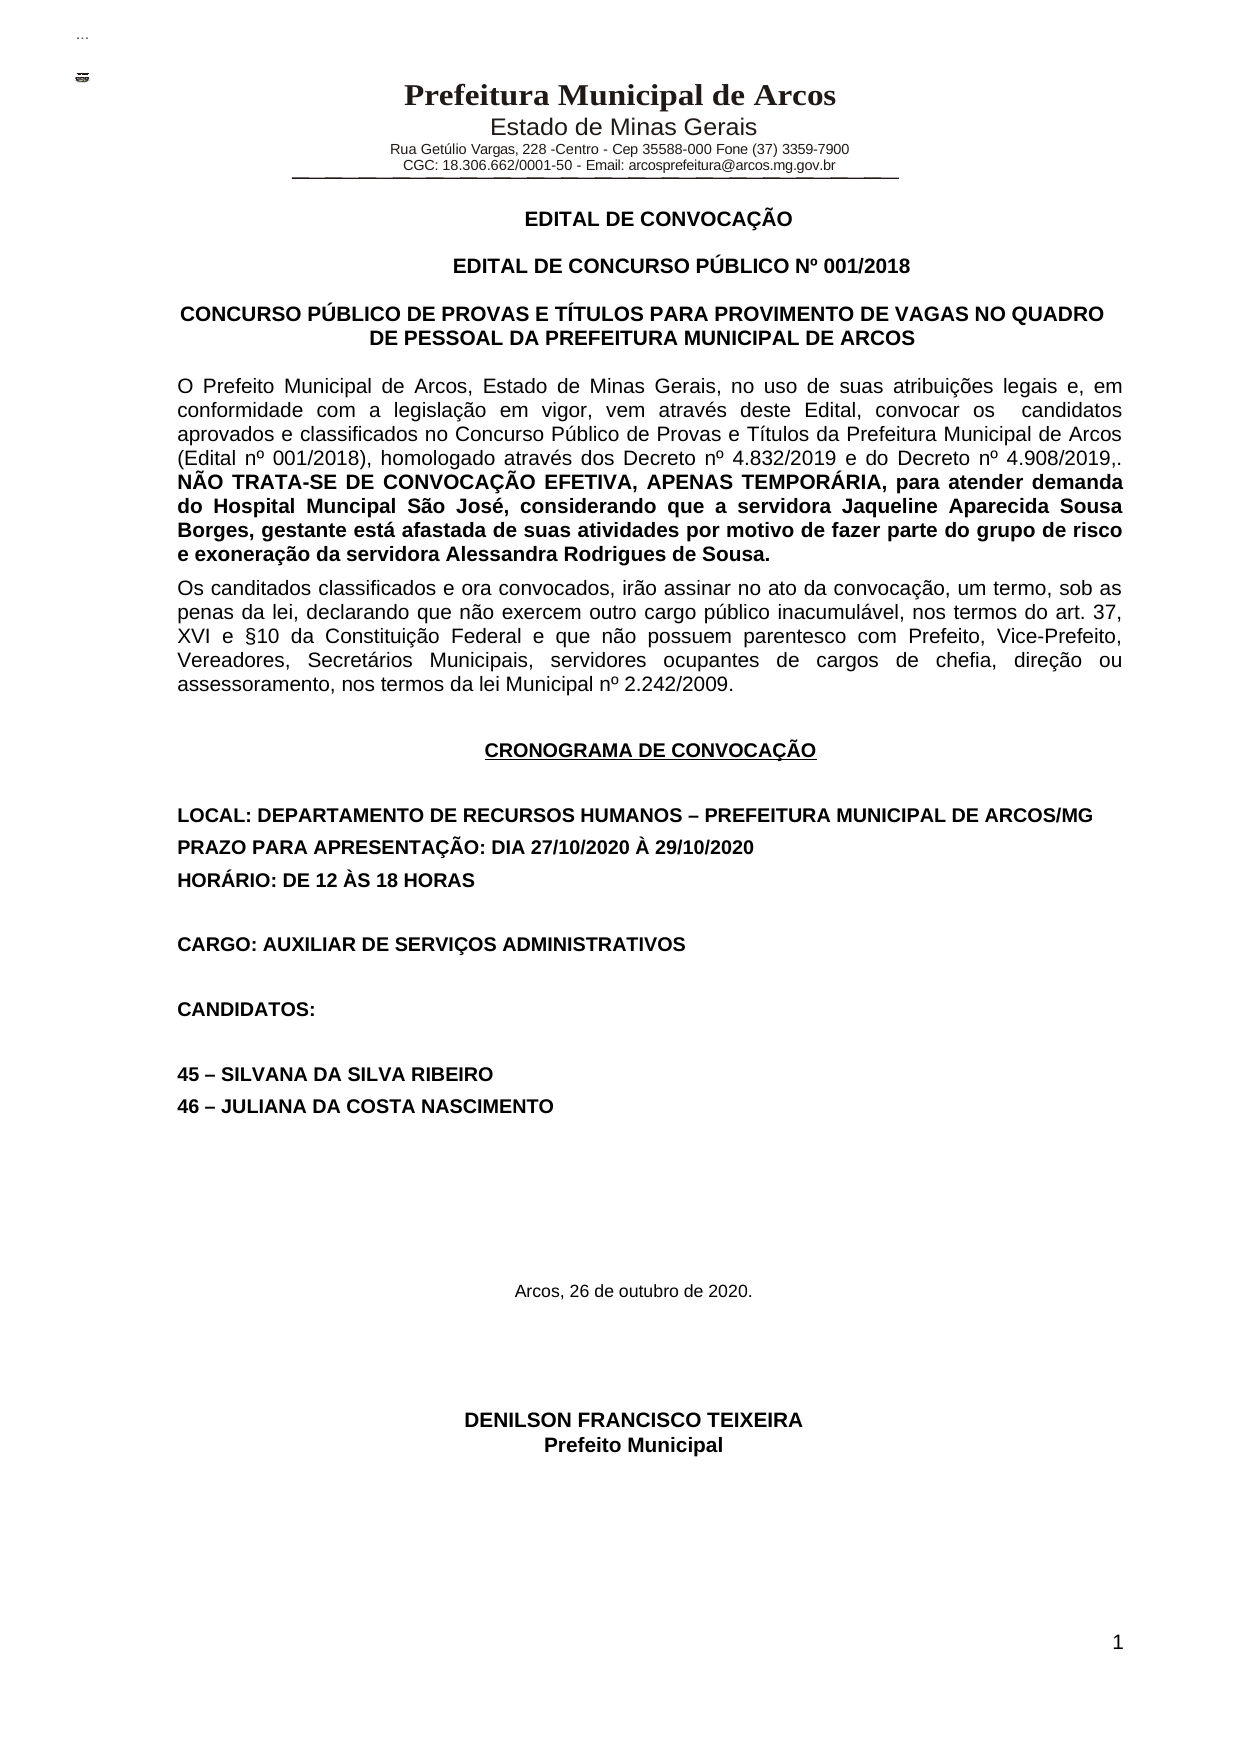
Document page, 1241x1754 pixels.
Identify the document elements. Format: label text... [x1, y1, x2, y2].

text Arcos, 26 de outubro de 2020. [127, 1280, 1140, 1301]
text Prefeito Municipal [127, 1433, 1140, 1457]
text EDITAL DE CONCURSO PÚBLICO Nº 001/2018 [453, 254, 1140, 278]
text EDITAL DE CONVOCAÇÃO [177, 206, 1140, 230]
text 45 – SILVANA DA SILVA RIBEIRO [177, 1063, 1124, 1086]
text 46 – JULIANA DA COSTA NASCIMENTO [177, 1095, 1124, 1118]
text CRONOGRAMA DE CONVOCAÇÃO [177, 739, 1124, 762]
text DENILSON FRANCISCO TEIXEIRA [127, 1408, 1140, 1432]
text CANDIDATOS: [177, 998, 1124, 1021]
text Os canditados classificados e ora convocados, irão assinar no ato da convocação, um termo, sob as penas da lei, declarando que não exercem outro cargo público inacumulável, nos termos do art. 37, XVI e §10 da Constituição Federal e que não possuem parentesco com Prefeito, Vice-Prefeito, Vereadores, Secretários Municipais, servidores ocupantes de cargos de chefia, direção ou assessoramento, nos termos da lei Municipal nº 2.242/2009. [177, 576, 1124, 696]
text CONCURSO PÚBLICO DE PROVAS E TÍTULOS PARA PROVIMENTO DE VAGAS NO QUADRO DE PESSOAL DA PREFEITURA MUNICIPAL DE ARCOS [180, 302, 1132, 350]
text LOCAL: Departamento de Recursos Humanos – Prefeitura Municipal de Arcos/MG [177, 804, 1124, 826]
text HORÁRIO: de 12 às 18 horas [177, 868, 1124, 891]
text O Prefeito Municipal de Arcos, Estado de Minas Gerais, no uso de suas atribuições legais e, em conformidade com a legislação em vigor, vem através deste Edital, convocar os candidatos aprovados e classificados no Concurso Público de Provas e Títulos da Prefeitura Municipal de Arcos (Edital nº 001/2018), homologado através dos Decreto nº 4.832/2019 e do Decreto nº 4.908/2019,. NÃO TRATA-SE DE CONVOCAÇÃO EFETIVA, APENAS TEMPORÁRIA, para atender demanda do Hospital Muncipal São José, considerando que a servidora Jaqueline Aparecida Sousa Borges, gestante está afastada de suas atividades por motivo de fazer parte do grupo de risco e exoneração da servidora Alessandra Rodrigues de Sousa. [177, 374, 1124, 566]
picture [73, 78, 91, 83]
text PRAZO PARA APRESENTAÇÃO: Dia 27/10/2020 à 29/10/2020 [177, 836, 1124, 859]
text CARGO: AUXILIAR DE SERVIÇOS ADMINISTRATIVOS [177, 933, 1124, 956]
